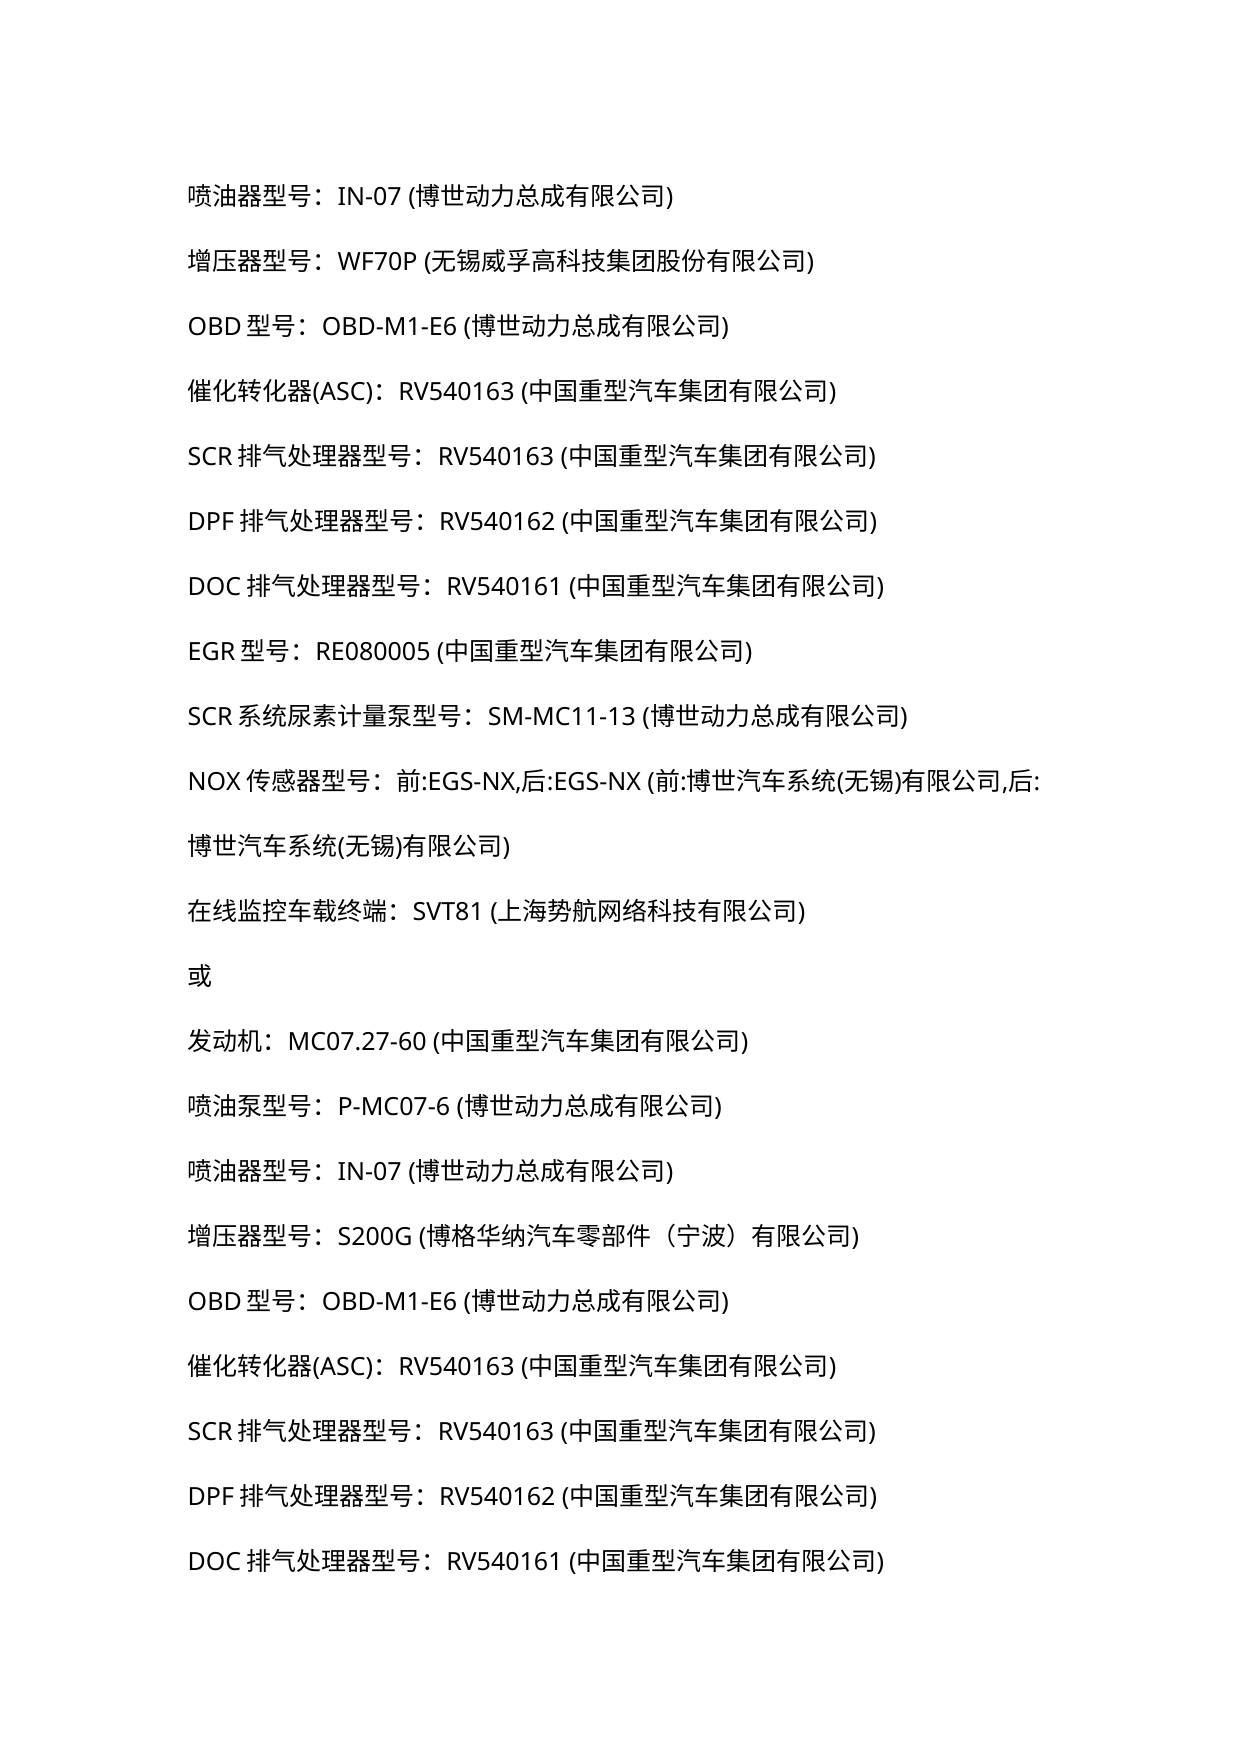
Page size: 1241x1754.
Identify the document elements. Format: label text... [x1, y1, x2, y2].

text OBD型号：OBD-M1-E6 (博世动力总成有限公司) [187, 1267, 1053, 1332]
text 喷油器型号：IN-07 (博世动力总成有限公司) [187, 162, 1053, 227]
text 或 [187, 942, 1053, 1007]
text 增压器型号：S200G (博格华纳汽车零部件（宁波）有限公司) [187, 1202, 1053, 1267]
text 发动机：MC07.27-60 (中国重型汽车集团有限公司) [187, 1007, 1053, 1072]
text SCR系统尿素计量泵型号：SM-MC11-13 (博世动力总成有限公司) [187, 682, 1053, 747]
text SCR排气处理器型号：RV540163 (中国重型汽车集团有限公司) [187, 1397, 1053, 1462]
text DPF排气处理器型号：RV540162 (中国重型汽车集团有限公司) [187, 487, 1053, 552]
text DPF排气处理器型号：RV540162 (中国重型汽车集团有限公司) [187, 1462, 1053, 1527]
text 在线监控车载终端：SVT81 (上海势航网络科技有限公司) [187, 877, 1053, 942]
text 增压器型号：WF70P (无锡威孚高科技集团股份有限公司) [187, 227, 1053, 292]
text 喷油器型号：IN-07 (博世动力总成有限公司) [187, 1137, 1053, 1202]
text SCR排气处理器型号：RV540163 (中国重型汽车集团有限公司) [187, 422, 1053, 487]
text OBD型号：OBD-M1-E6 (博世动力总成有限公司) [187, 292, 1053, 357]
text NOX传感器型号：前:EGS-NX,后:EGS-NX (前:博世汽车系统(无锡)有限公司,后:博世汽车系统(无锡)有限公司) [187, 747, 1053, 877]
text EGR型号：RE080005 (中国重型汽车集团有限公司) [187, 617, 1053, 682]
text 喷油泵型号：P-MC07-6 (博世动力总成有限公司) [187, 1072, 1053, 1137]
text 催化转化器(ASC)：RV540163 (中国重型汽车集团有限公司) [187, 357, 1053, 422]
text DOC排气处理器型号：RV540161 (中国重型汽车集团有限公司) [187, 1527, 1053, 1592]
text 催化转化器(ASC)：RV540163 (中国重型汽车集团有限公司) [187, 1332, 1053, 1397]
text DOC排气处理器型号：RV540161 (中国重型汽车集团有限公司) [187, 552, 1053, 617]
